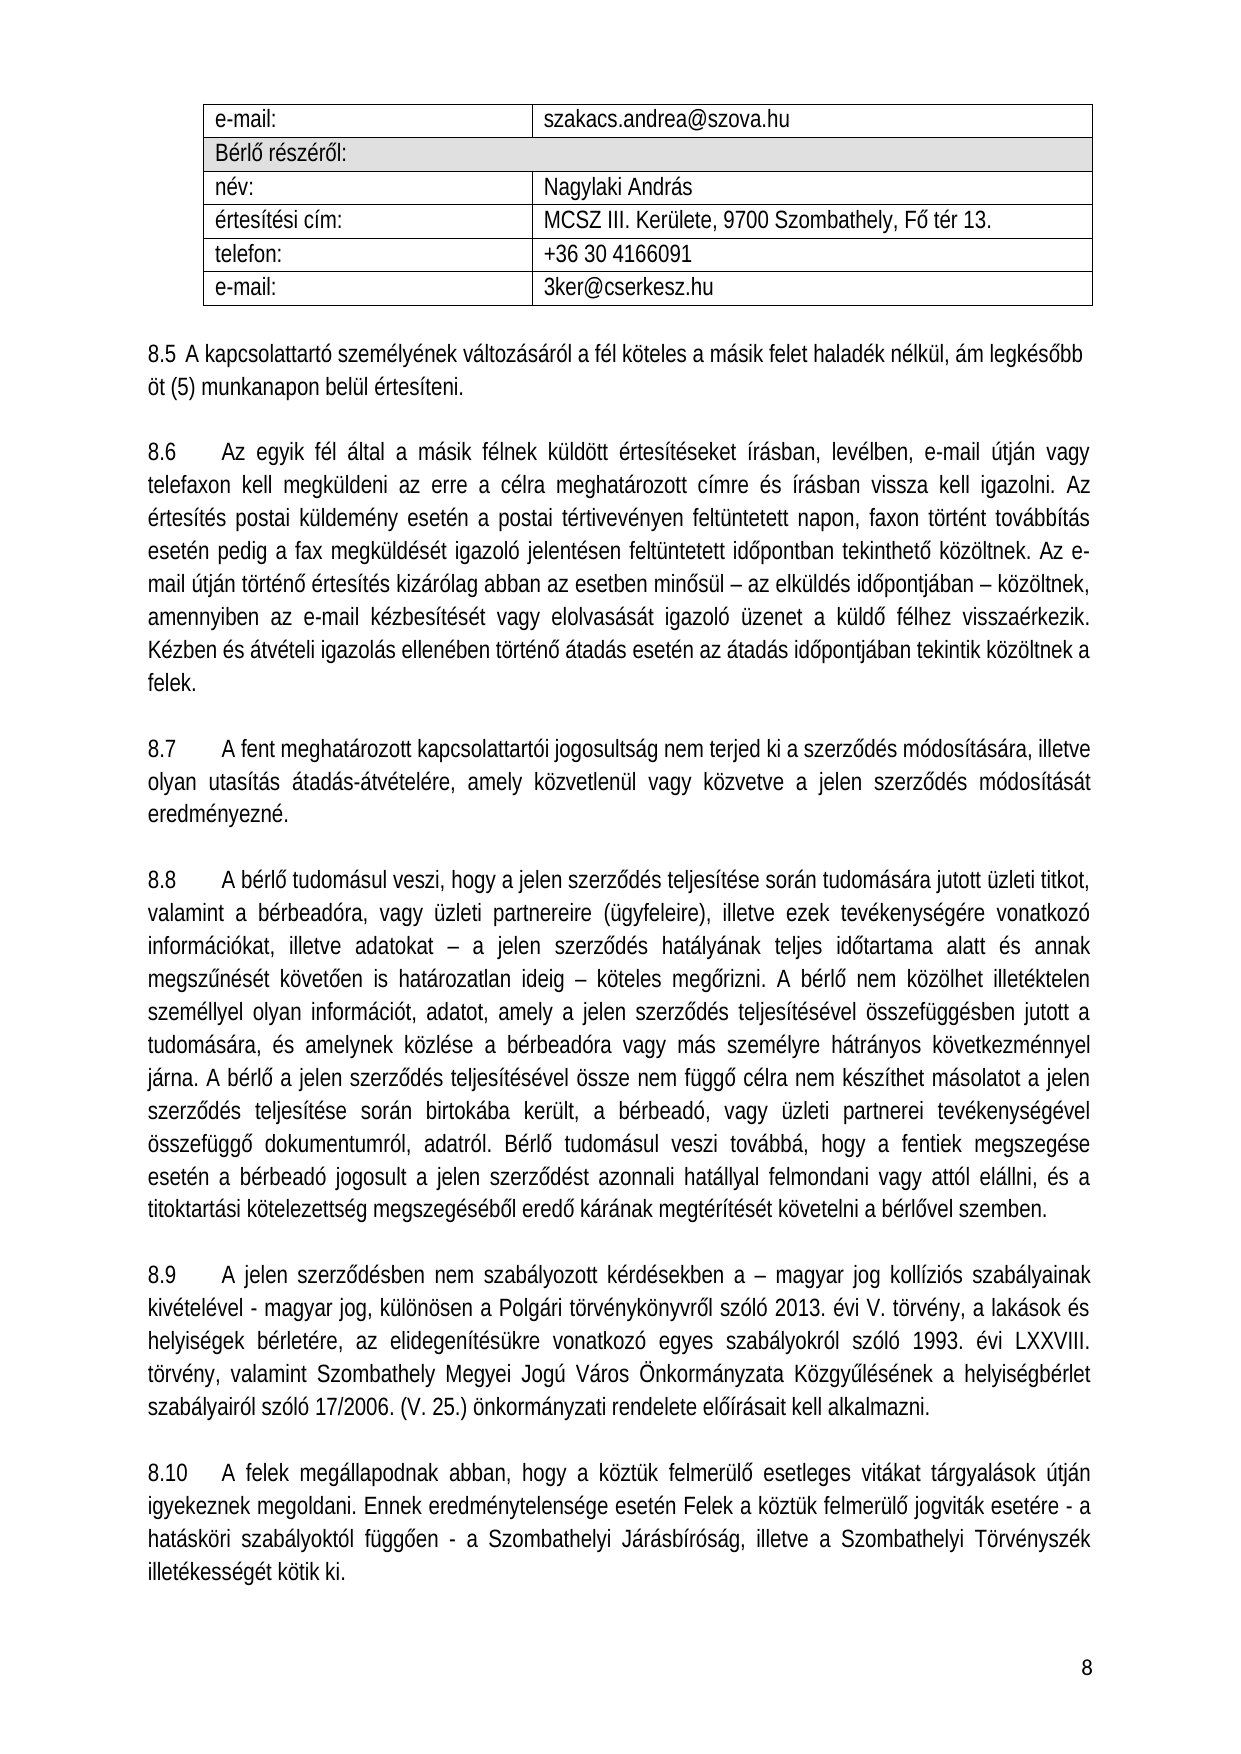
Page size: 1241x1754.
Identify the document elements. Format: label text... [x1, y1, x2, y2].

table_cell értesítési cím: [204, 205, 532, 238]
list A kapcsolattartó személyének változásáról a fél köteles a másik felet haladék nélkül, ám legkésőbb [148, 339, 1093, 367]
table_cell MCSZ III. Kerülete, 9700 Szombathely, Fő tér 13. [533, 205, 1092, 238]
list A jelen szerződésben nem szabályozott kérdésekben a – magyar jog kollíziós szabályainak kivételével - magyar jog, különösen a Polgári törvénykönyvről szóló 2013. évi V. törvény, a lakások és helyiségek bérletére, az elidegenítésükre vonatkozó egyes szabályokról szóló 1993. évi LXXVIII. törvény, valamint Szombathely Megyei Jogú Város Önkormányzata Közgyűlésének a helyiségbérlet szabályairól szóló 17/2006. (V. 25.) önkormányzati rendelete előírásait kell alkalmazni. [148, 1260, 1093, 1421]
table_cell telefon: [204, 239, 532, 271]
table_cell név: [204, 172, 532, 204]
list A felek megállapodnak abban, hogy a köztük felmerülő esetleges vitákat tárgyalások útján igyekeznek megoldani. Ennek eredménytelensége esetén Felek a köztük felmerülő jogviták esetére - a hatásköri szabályoktól függően - a Szombathelyi Járásbíróság, illetve a Szombathelyi Törvényszék illetékességét kötik ki. [148, 1458, 1093, 1585]
list A bérlő tudomásul veszi, hogy a jelen szerződés teljesítése során tudomására jutott üzleti titkot, valamint a bérbeadóra, vagy üzleti partnereire (ügyfeleire), illetve ezek tevékenységére vonatkozó információkat, illetve adatokat – a jelen szerződés hatályának teljes időtartama alatt és annak megszűnését követően is határozatlan ideig – köteles megőrizni. A bérlő nem közölhet illetéktelen személlyel olyan információt, adatot, amely a jelen szerződés teljesítésével összefüggésben jutott a tudomására, és amelynek közlése a bérbeadóra vagy más személyre hátrányos következménnyel járna. A bérlő a jelen szerződés teljesítésével össze nem függő célra nem készíthet másolatot a jelen szerződés teljesítése során birtokába került, a bérbeadó, vagy üzleti partnerei tevékenységével összefüggő dokumentumról, adatról. Bérlő tudomásul veszi továbbá, hogy a fentiek megszegése esetén a bérbeadó jogosult a jelen szerződést azonnali hatállyal felmondani vagy attól elállni, és a titoktartási kötelezettség megszegéséből eredő kárának megtérítését követelni a bérlővel szemben. [148, 865, 1093, 1223]
table_cell Bérlő részéről: [204, 138, 1092, 171]
list Az egyik fél által a másik félnek küldött értesítéseket írásban, levélben, e-mail útján vagy telefaxon kell megküldeni az erre a célra meghatározott címre és írásban vissza kell igazolni. Az értesítés postai küldemény esetén a postai tértivevényen feltüntetett napon, faxon történt továbbítás esetén pedig a fax megküldését igazoló jelentésen feltüntetett időpontban tekinthető közöltnek. Az e-mail útján történő értesítés kizárólag abban az esetben minősül – az elküldés időpontjában – közöltnek, amennyiben az e-mail kézbesítését vagy elolvasását igazoló üzenet a küldő félhez visszaérkezik. Kézben és átvételi igazolás ellenében történő átadás esetén az átadás időpontjában tekintik közöltnek a felek. [148, 437, 1093, 696]
table_cell +36 30 4166091 [533, 239, 1092, 271]
list A fent meghatározott kapcsolattartói jogosultság nem terjed ki a szerződés módosítására, illetve olyan utasítás átadás-átvételére, amely közvetlenül vagy közvetve a jelen szerződés módosítását eredményezné. [148, 734, 1093, 828]
table_cell e-mail: [204, 272, 532, 305]
table_cell szakacs.andrea@szova.hu [533, 105, 1092, 137]
table_cell e-mail: [204, 105, 532, 137]
table_cell 3ker@cserkesz.hu [533, 272, 1092, 305]
text öt (5) munkanapon belül értesíteni. [148, 372, 1093, 400]
table_cell Nagylaki András [533, 172, 1092, 204]
